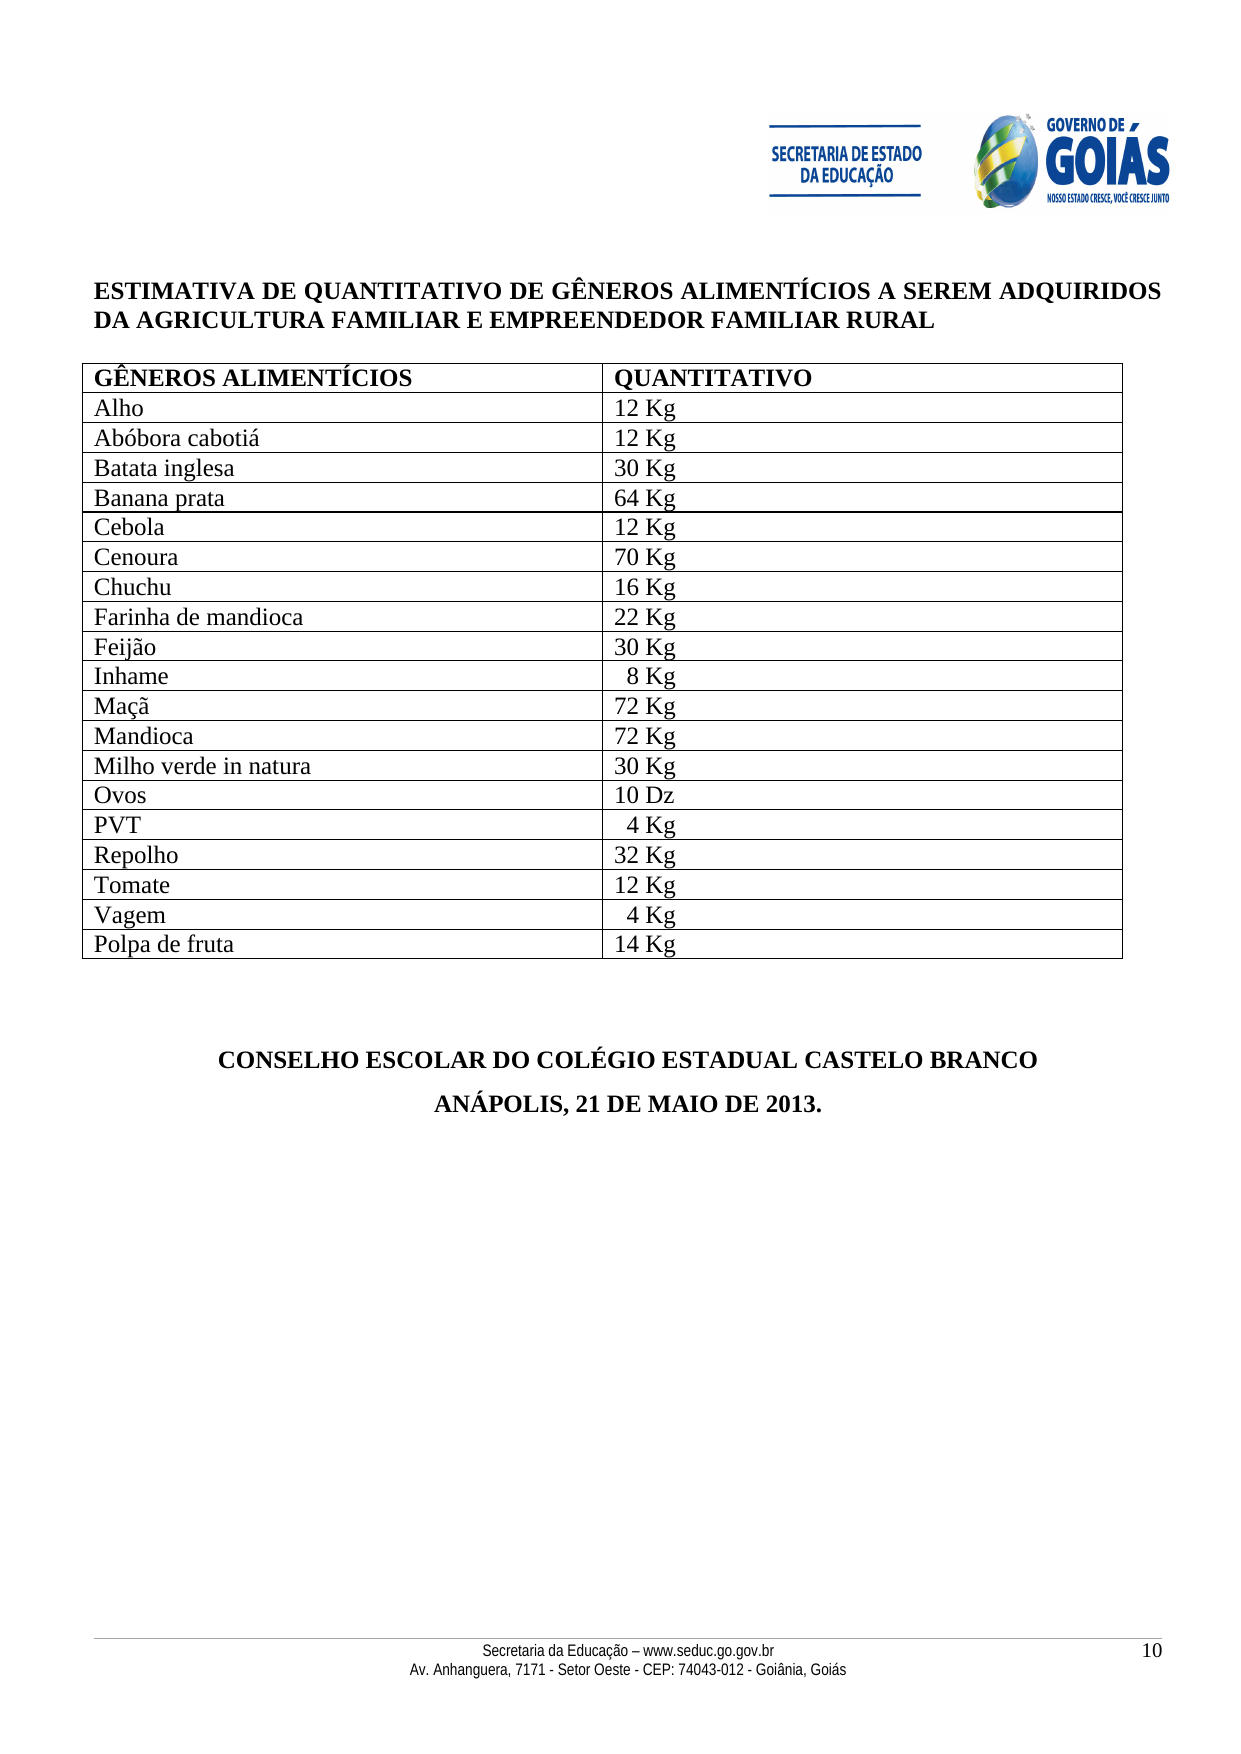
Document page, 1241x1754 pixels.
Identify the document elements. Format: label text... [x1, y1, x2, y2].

table_cell 4 Kg [603, 810, 1122, 839]
table_cell Milho verde in natura [83, 751, 602, 779]
text ANÁPOLIS, 21 DE MAIO DE 2013. [94, 1089, 1162, 1117]
table_cell 12 Kg [603, 423, 1122, 452]
table_cell Cebola [83, 513, 602, 541]
table_cell Ovos [83, 781, 602, 809]
table_cell 30 Kg [603, 453, 1122, 482]
table_cell 22 Kg [603, 602, 1122, 631]
table_cell Inhame [83, 661, 602, 690]
table_cell Mandioca [83, 721, 602, 750]
text CONSELHO ESCOLAR DO COLÉGIO ESTADUAL CASTELO BRANCO [94, 1046, 1162, 1074]
table_cell Repolho [83, 840, 602, 869]
table_cell Tomate [83, 870, 602, 899]
table_cell 4 Kg [603, 900, 1122, 928]
table_cell Abóbora cabotiá [83, 423, 602, 452]
table_cell PVT [83, 810, 602, 839]
table_cell Banana prata [83, 483, 602, 511]
table_cell 12 Kg [603, 393, 1122, 422]
table_cell 32 Kg [603, 840, 1122, 869]
table_cell Vagem [83, 900, 602, 928]
table_cell Alho [83, 393, 602, 422]
table_cell 16 Kg [603, 572, 1122, 601]
table_cell 30 Kg [603, 751, 1122, 779]
table_cell 70 Kg [603, 542, 1122, 571]
table_cell Feijão [83, 632, 602, 660]
text ESTIMATIVA DE QUANTITATIVO DE GÊNEROS ALIMENTÍCIOS A SEREM ADQUIRIDOS DA AGRICULTURA FAMILIAR E EMPREENDEDOR FAMILIAR RURAL [94, 276, 1162, 334]
table_cell 12 Kg [603, 870, 1122, 899]
picture [766, 111, 1174, 214]
table_cell Batata inglesa [83, 453, 602, 482]
table_cell Cenoura [83, 542, 602, 571]
table_cell 64 Kg [603, 483, 1122, 511]
table_cell 14 Kg [603, 930, 1122, 958]
table_cell Maçã [83, 691, 602, 720]
table_cell 8 Kg [603, 661, 1122, 690]
table_cell Polpa de fruta [83, 930, 602, 958]
table_cell 10 Dz [603, 781, 1122, 809]
table_cell Farinha de mandioca [83, 602, 602, 631]
table_header GÊNEROS ALIMENTÍCIOS [83, 364, 602, 392]
table_cell Chuchu [83, 572, 602, 601]
table_cell 12 Kg [603, 513, 1122, 541]
table_cell 72 Kg [603, 691, 1122, 720]
table_header QUANTITATIVO [603, 364, 1122, 392]
table_cell 30 Kg [603, 632, 1122, 660]
table_cell 72 Kg [603, 721, 1122, 750]
